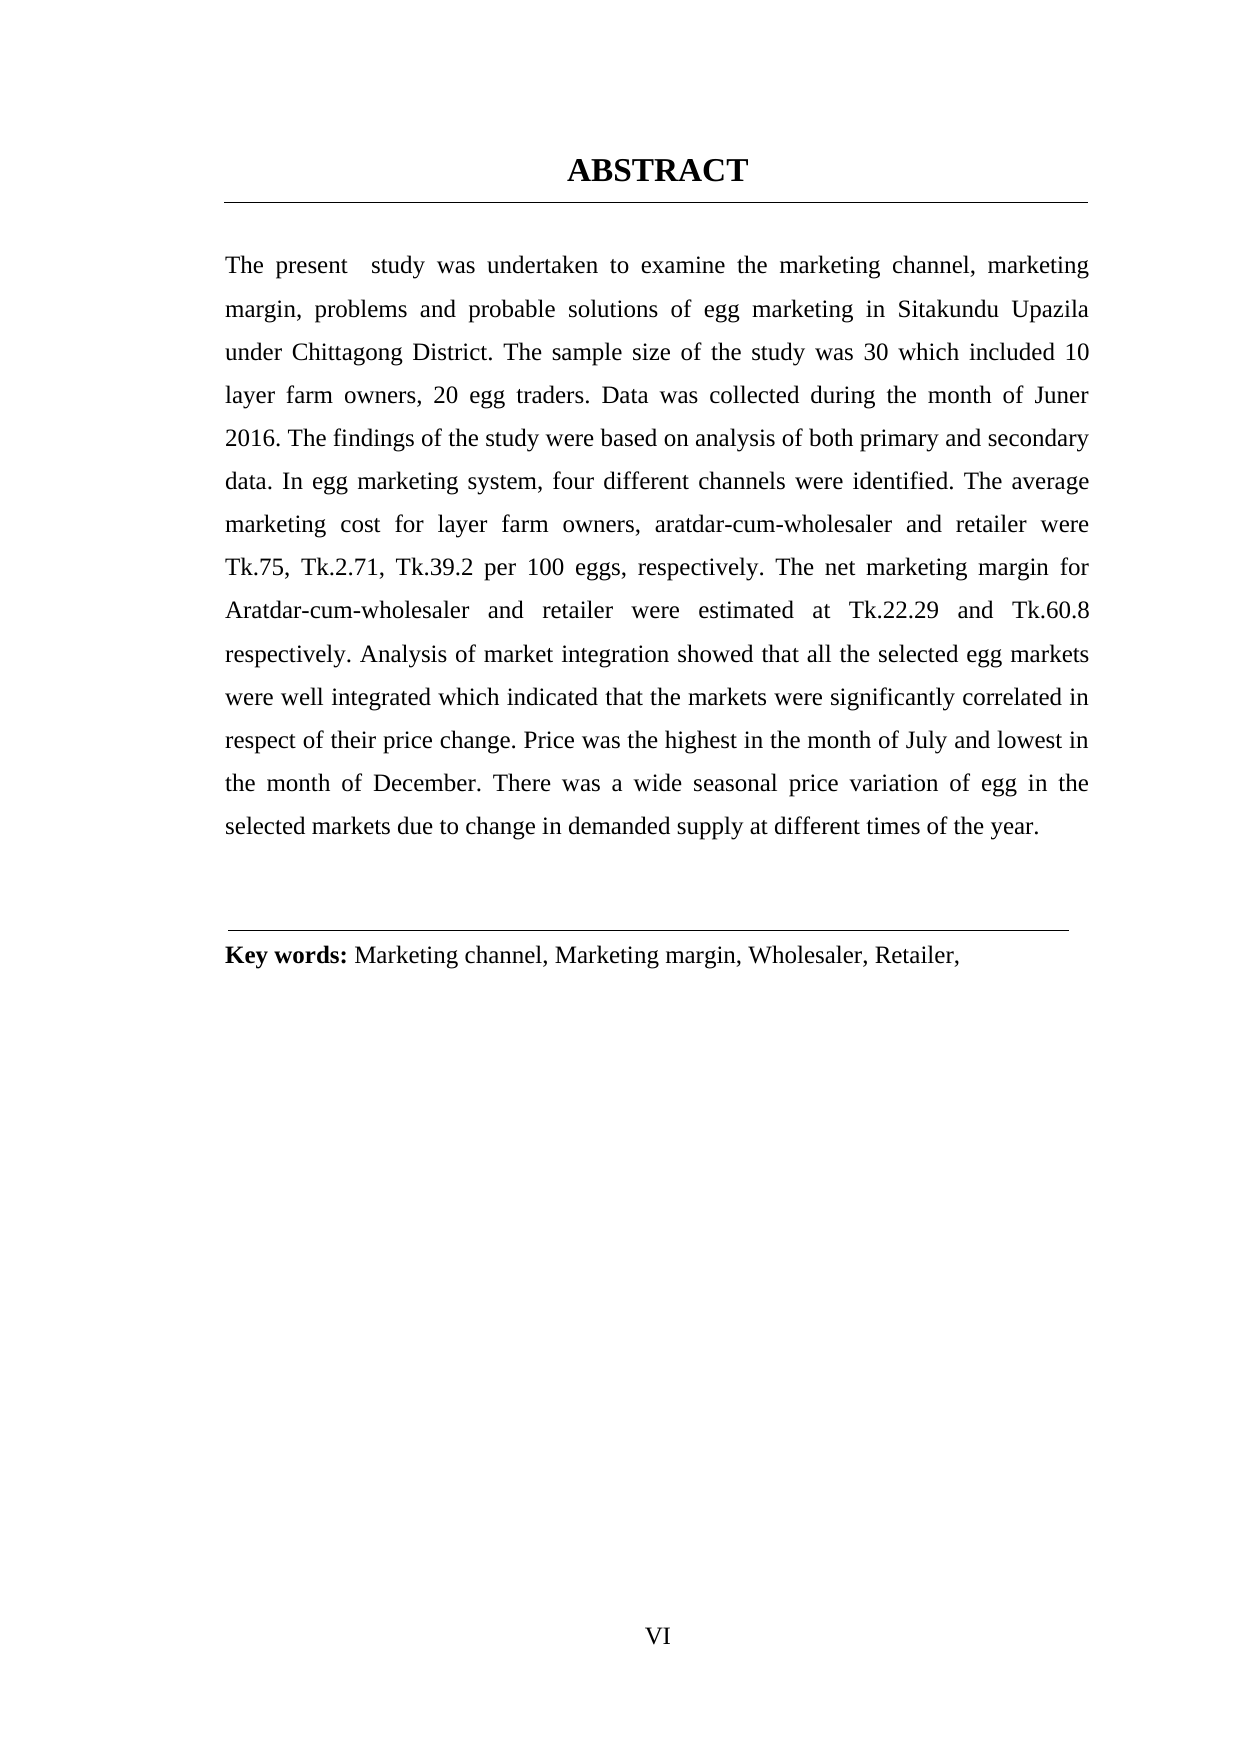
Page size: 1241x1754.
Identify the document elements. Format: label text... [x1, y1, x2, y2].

text Key words: Marketing channel, Marketing margin, Wholesaler, Retailer, [225, 941, 1090, 969]
text ABSTRACT [225, 150, 1090, 188]
text The present study was undertaken to examine the marketing channel, marketing margin, problems and probable solutions of egg marketing in Sitakundu Upazila under Chittagong District. The sample size of the study was 30 which included 10 layer farm owners, 20 egg traders. Data was collected during the month of Juner 2016. The findings of the study were based on analysis of both primary and secondary data. In egg marketing system, four different channels were identified. The average marketing cost for layer farm owners, aratdar-cum-wholesaler and retailer were Tk.75, Tk.2.71, Tk.39.2 per 100 eggs, respectively. The net marketing margin for Aratdar-cum-wholesaler and retailer were estimated at Tk.22.29 and Tk.60.8 respectively. Analysis of market integration showed that all the selected egg markets were well integrated which indicated that the markets were significantly correlated in respect of their price change. Price was the highest in the month of July and lowest in the month of December. There was a wide seasonal price variation of egg in the selected markets due to change in demanded supply at different times of the year. [225, 251, 1090, 840]
